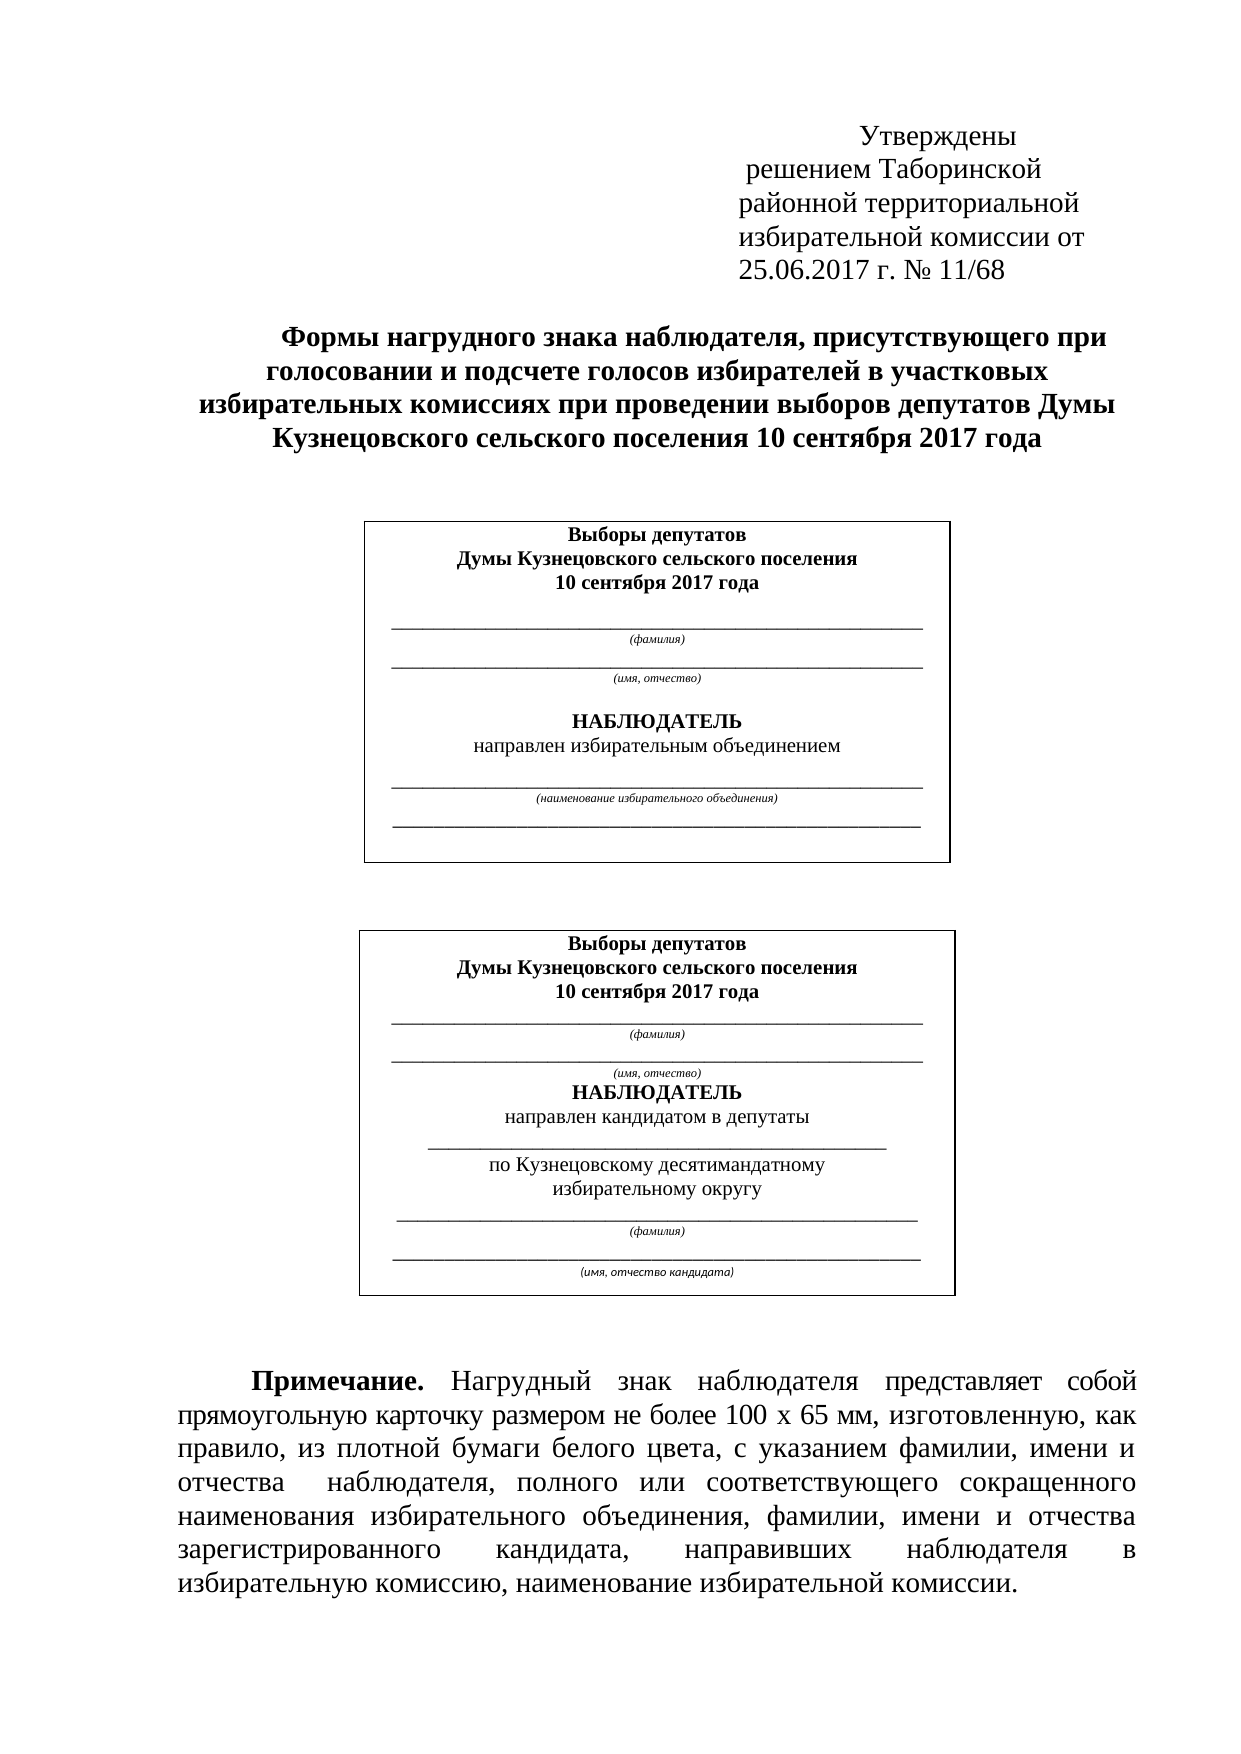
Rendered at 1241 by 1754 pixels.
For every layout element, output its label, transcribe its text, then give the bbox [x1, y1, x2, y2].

text Утверждены [738, 118, 1137, 152]
text решением Таборинской районной территориальной избирательной комиссии от 25.06.2017 г. № 11/68 [738, 152, 1137, 286]
table_header Выборы депутатов Думы Кузнецовского сельского поселения 10 сентября 2017 года ___________________________________________________ (фамилия) ___________________________________________________ (имя, отчество) НАБЛЮДАТЕЛЬ направлен избирательным объединением ___________________________________________________ (наименование избирательного объединения) ___________________________________________________ [365, 522, 949, 862]
text Формы нагрудного знака наблюдателя, присутствующего при голосовании и подсчете голосов избирателей в участковых избирательных комиссиях при проведении выборов депутатов Думы Кузнецовского сельского поселения 10 сентября 2017 года [177, 319, 1137, 453]
text Примечание. Нагрудный знак наблюдателя представляет собой прямоугольную карточку размером не более 100 x , изготовленную, как правило, из плотной бумаги белого цвета, с указанием фамилии, имени и отчества наблюдателя, полного или соответствующего сокращенного наименования избирательного объединения, фамилии, имени и отчества зарегистрированного кандидата, направивших наблюдателя в избирательную комиссию, наименование избирательной комиссии. [177, 1363, 1137, 1598]
table_header Выборы депутатов Думы Кузнецовского сельского поселения 10 сентября 2017 года ___________________________________________________ (фамилия) ___________________________________________________ (имя, отчество) НАБЛЮДАТЕЛЬ направлен кандидатом в депутаты ____________________________________________ по Кузнецовскому десятимандатному избирательному округу __________________________________________________ (фамилия) ___________________________________________________ (имя, отчество кандидата) [360, 931, 954, 1295]
